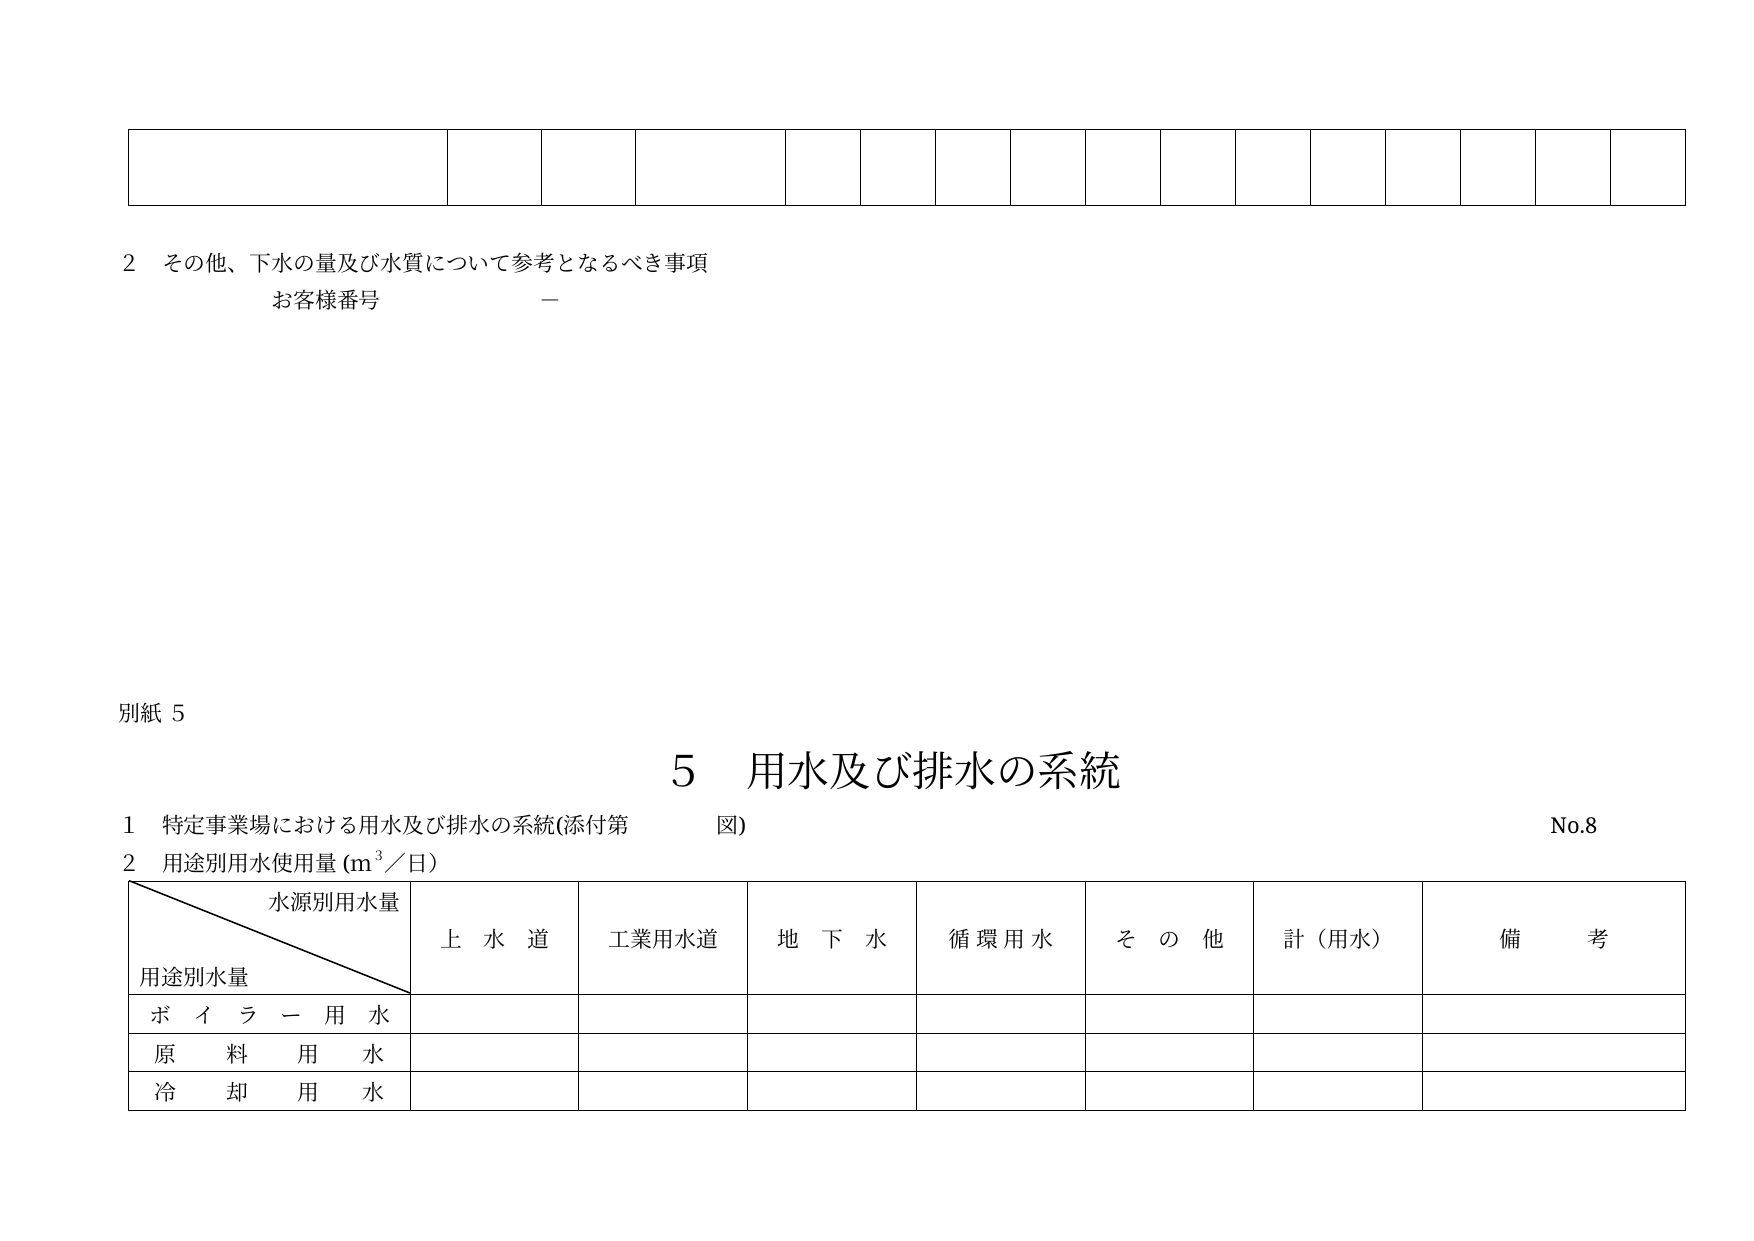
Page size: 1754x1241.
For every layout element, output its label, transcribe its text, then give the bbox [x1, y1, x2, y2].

table_cell [1423, 995, 1685, 1033]
table_cell [579, 1072, 747, 1110]
table_cell [579, 1034, 747, 1071]
table_cell [1161, 130, 1235, 204]
table_cell [411, 1034, 578, 1071]
table_header そ の 他 [1086, 882, 1253, 994]
table_header 工業用水道 [579, 882, 747, 994]
table_cell [748, 995, 916, 1033]
table_cell [579, 995, 747, 1033]
table_cell [1086, 995, 1253, 1033]
table_cell [411, 1072, 578, 1110]
text ２ 用途別用水使用量 (ｍ３／日） [118, 843, 1665, 881]
table_cell [1236, 130, 1310, 204]
table_cell [1086, 130, 1160, 204]
table_cell [1423, 1072, 1685, 1110]
table_cell [748, 1034, 916, 1071]
table_cell [636, 130, 785, 204]
table_cell [1254, 1072, 1422, 1110]
table_cell [542, 130, 635, 204]
table_cell [129, 130, 447, 204]
table_header 上 水 道 [411, 882, 578, 994]
table_cell [1461, 130, 1535, 204]
table_cell [1311, 130, 1385, 204]
table_cell [1611, 130, 1685, 204]
text お客様番号 － [118, 281, 1665, 318]
table_header 地 下 水 [748, 882, 916, 994]
table_header 循 環 用 水 [917, 882, 1085, 994]
table_cell [936, 130, 1010, 204]
table_cell [1086, 1034, 1253, 1071]
table_cell [917, 1072, 1085, 1110]
text ２ その他、下水の量及び水質について参考となるべき事項 [118, 243, 1665, 281]
table_cell [1386, 130, 1460, 204]
table_cell [1423, 1034, 1685, 1071]
table_cell [1086, 1072, 1253, 1110]
text １ 特定事業場における用水及び排水の系統(添付第 図) No.8 [118, 806, 1665, 843]
table_cell [861, 130, 935, 204]
table_header 水源別用水量 用途別水量 [129, 882, 407, 994]
table_cell [448, 130, 541, 204]
text 別紙 ５ [118, 693, 1665, 731]
table_cell [917, 1034, 1085, 1071]
table_cell ボ イ ラ ー 用 水 [129, 995, 410, 1033]
table_cell [411, 995, 578, 1033]
table_cell [1254, 1034, 1422, 1071]
table_header 備 考 [1423, 882, 1685, 994]
table_cell [748, 1072, 916, 1110]
table_header 水源別用水量 用途別水量 [137, 882, 410, 991]
text ５ 用水及び排水の系統 [118, 731, 1665, 806]
table_cell 冷 却 用 水 [129, 1072, 410, 1110]
table_cell 原 料 用 水 [129, 1034, 410, 1071]
table_header 計（用水） [1254, 882, 1422, 994]
table_cell [917, 995, 1085, 1033]
table_cell [1536, 130, 1610, 204]
table_cell [1254, 995, 1422, 1033]
table_cell [1011, 130, 1085, 204]
table_cell [786, 130, 860, 204]
